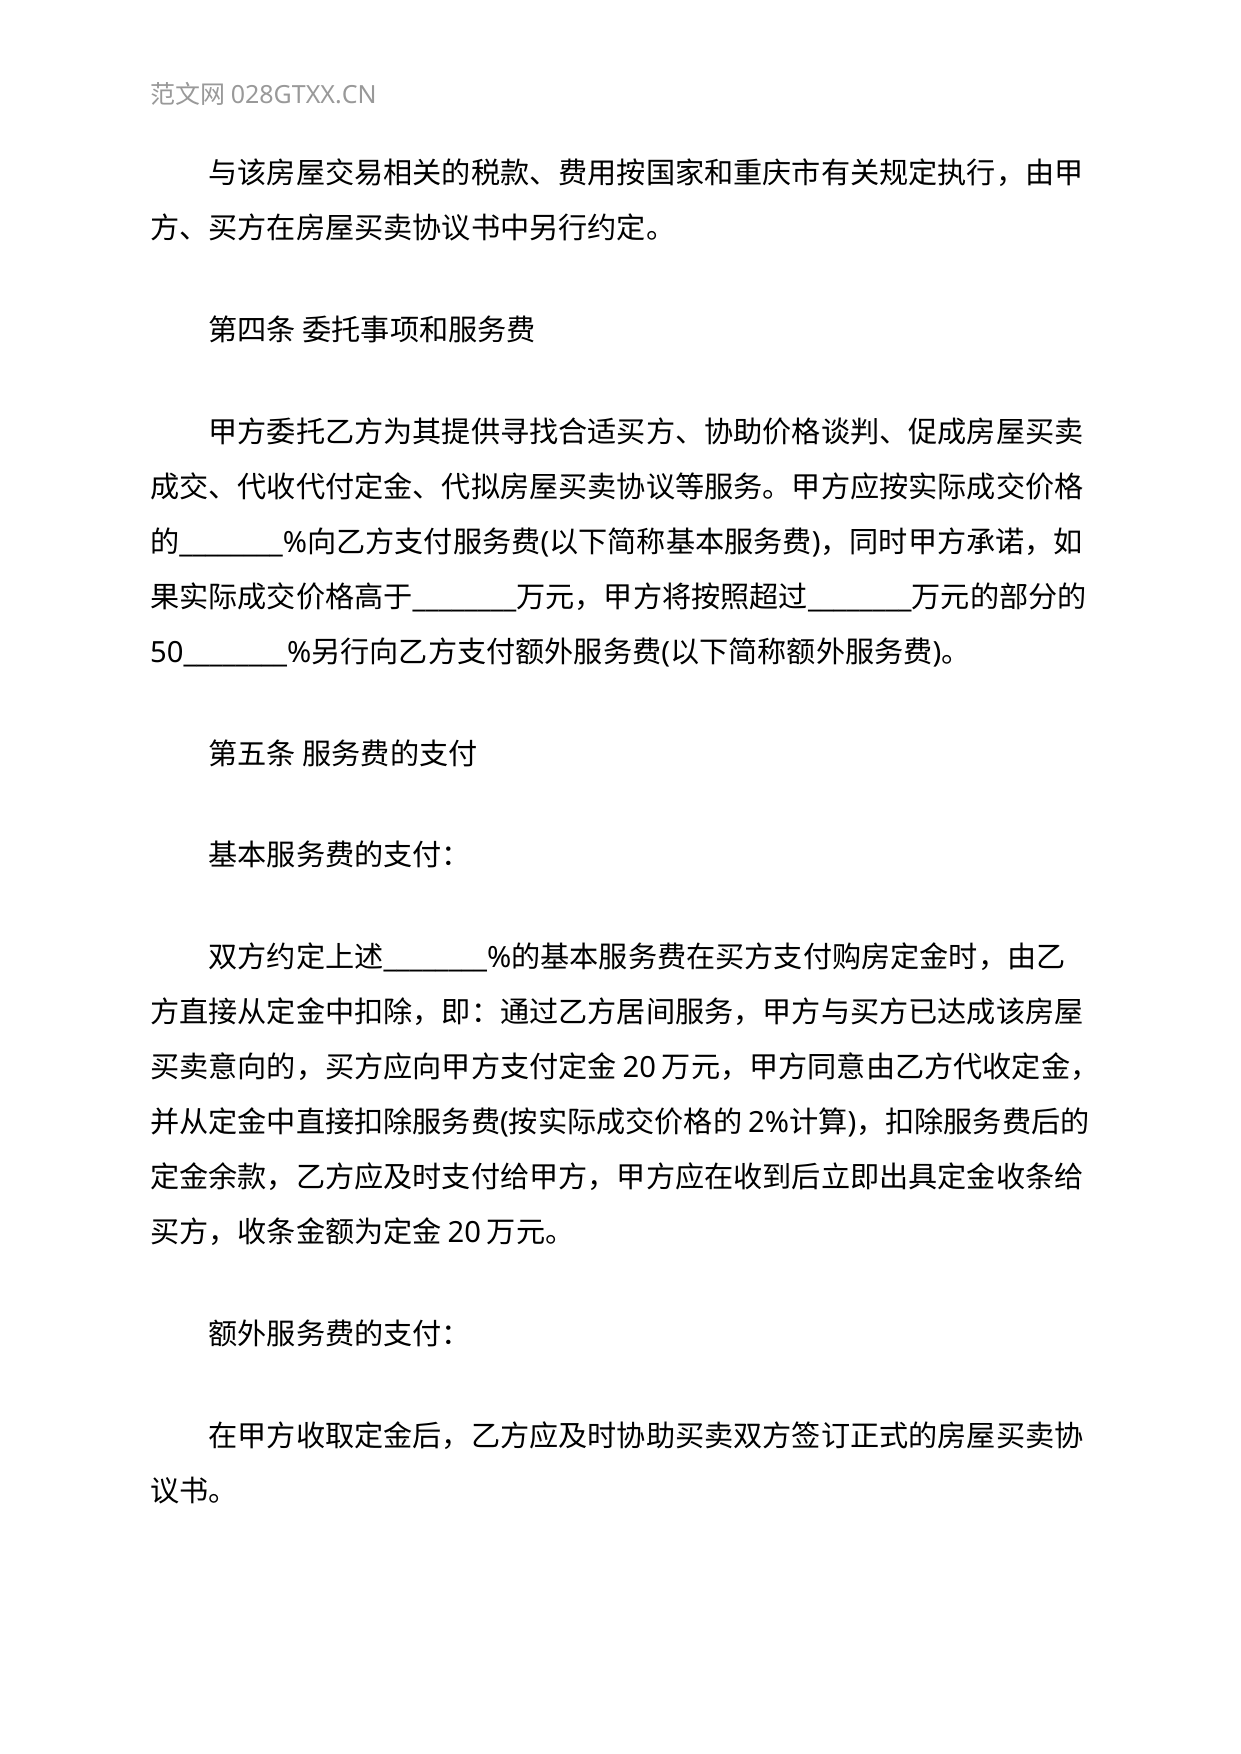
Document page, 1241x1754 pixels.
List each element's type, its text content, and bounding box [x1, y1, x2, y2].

text 第四条 委托事项和服务费 [150, 307, 1090, 349]
text 基本服务费的支付： [150, 832, 1090, 874]
text 双方约定上述________%的基本服务费在买方支付购房定金时，由乙方直接从定金中扣除，即：通过乙方居间服务，甲方与买方已达成该房屋买卖意向的，买方应向甲方支付定金20万元，甲方同意由乙方代收定金，并从定金中直接扣除服务费(按实际成交价格的2%计算)，扣除服务费后的定金余款，乙方应及时支付给甲方，甲方应在收到后立即出具定金收条给买方，收条金额为定金20万元。 [150, 934, 1090, 1251]
text 与该房屋交易相关的税款、费用按国家和重庆市有关规定执行，由甲方、买方在房屋买卖协议书中另行约定。 [150, 150, 1090, 247]
text 第五条 服务费的支付 [150, 730, 1090, 772]
text 额外服务费的支付： [150, 1311, 1090, 1353]
text 在甲方收取定金后，乙方应及时协助买卖双方签订正式的房屋买卖协议书。 [150, 1412, 1090, 1509]
text 甲方委托乙方为其提供寻找合适买方、协助价格谈判、促成房屋买卖成交、代收代付定金、代拟房屋买卖协议等服务。甲方应按实际成交价格的________%向乙方支付服务费(以下简称基本服务费)，同时甲方承诺，如果实际成交价格高于________万元，甲方将按照超过________万元的部分的50________%另行向乙方支付额外服务费(以下简称额外服务费)。 [150, 408, 1090, 671]
